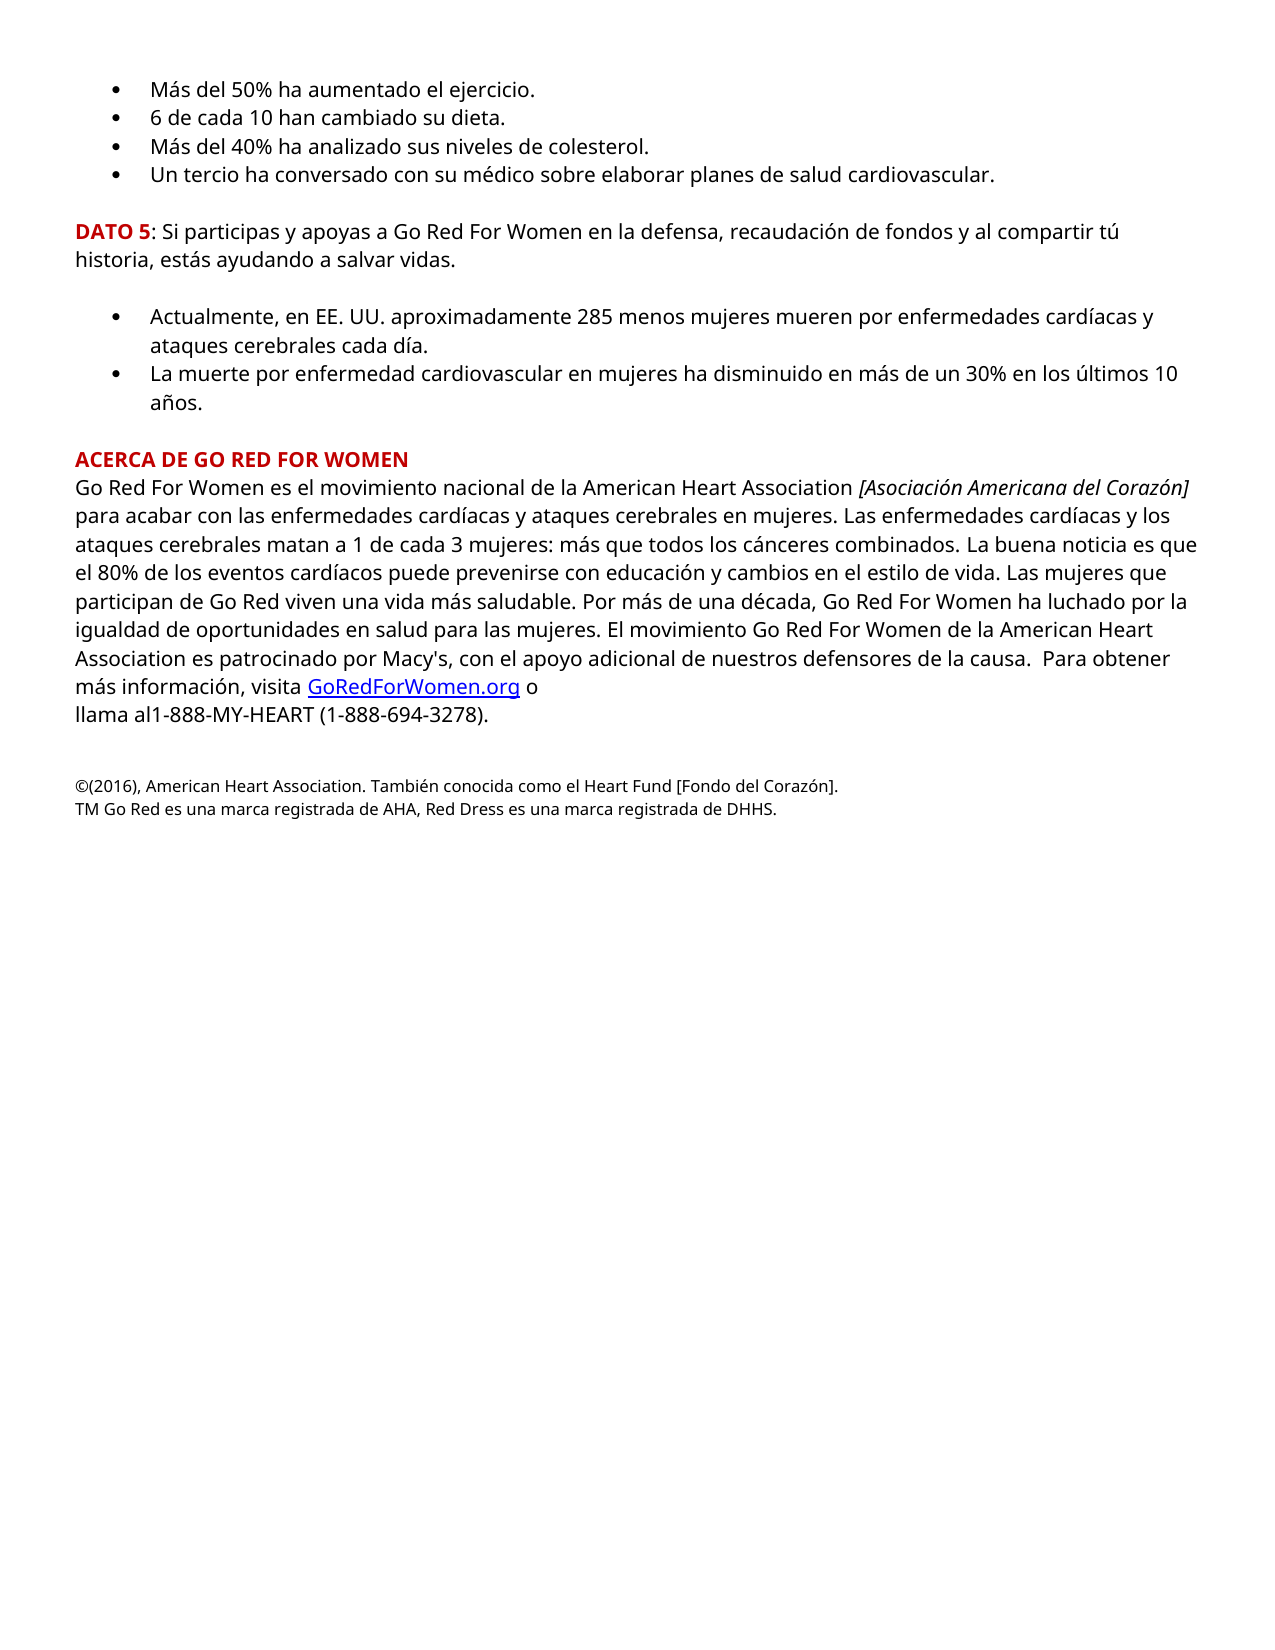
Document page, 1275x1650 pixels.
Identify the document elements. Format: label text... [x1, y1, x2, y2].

text Go Red For Women es el movimiento nacional de la American Heart Association [Asociación Americana del Corazón] para acabar con las enfermedades cardíacas y ataques cerebrales en mujeres. Las enfermedades cardíacas y los ataques cerebrales matan a 1 de cada 3 mujeres: más que todos los cánceres combinados. La buena noticia es que el 80% de los eventos cardíacos puede prevenirse con educación y cambios en el estilo de vida. Las mujeres que participan de Go Red viven una vida más saludable. Por más de una década, Go Red For Women ha luchado por la igualdad de oportunidades en salud para las mujeres. El movimiento Go Red For Women de la American Heart Association es patrocinado por Macy's, con el apoyo adicional de nuestros defensores de la causa. Para obtener más información, visita GoRedForWomen.org o [75, 473, 1200, 701]
list La muerte por enfermedad cardiovascular en mujeres ha disminuido en más de un 30% en los últimos 10 años. [112, 359, 1200, 416]
text ACERCA DE GO RED FOR WOMEN [75, 445, 1200, 473]
list Más del 40% ha analizado sus niveles de colesterol. [112, 132, 1200, 160]
list Actualmente, en EE. UU. aproximadamente 285 menos mujeres mueren por enfermedades cardíacas y ataques cerebrales cada día. [112, 302, 1200, 359]
text ©(2016), American Heart Association. También conocida como el Heart Fund [Fondo del Corazón]. [75, 774, 1200, 797]
text TM Go Red es una marca registrada de AHA, Red Dress es una marca registrada de DHHS. [75, 797, 1200, 820]
list 6 de cada 10 han cambiado su dieta. [112, 103, 1200, 132]
text llama al1-888-MY-HEART (1-888-694-3278). [75, 701, 1200, 729]
list Más del 50% ha aumentado el ejercicio. [112, 75, 1200, 103]
text DATO 5: Si participas y apoyas a Go Red For Women en la defensa, recaudación de fondos y al compartir tú historia, estás ayudando a salvar vidas. [75, 217, 1200, 274]
list Un tercio ha conversado con su médico sobre elaborar planes de salud cardiovascular. [112, 160, 1200, 189]
